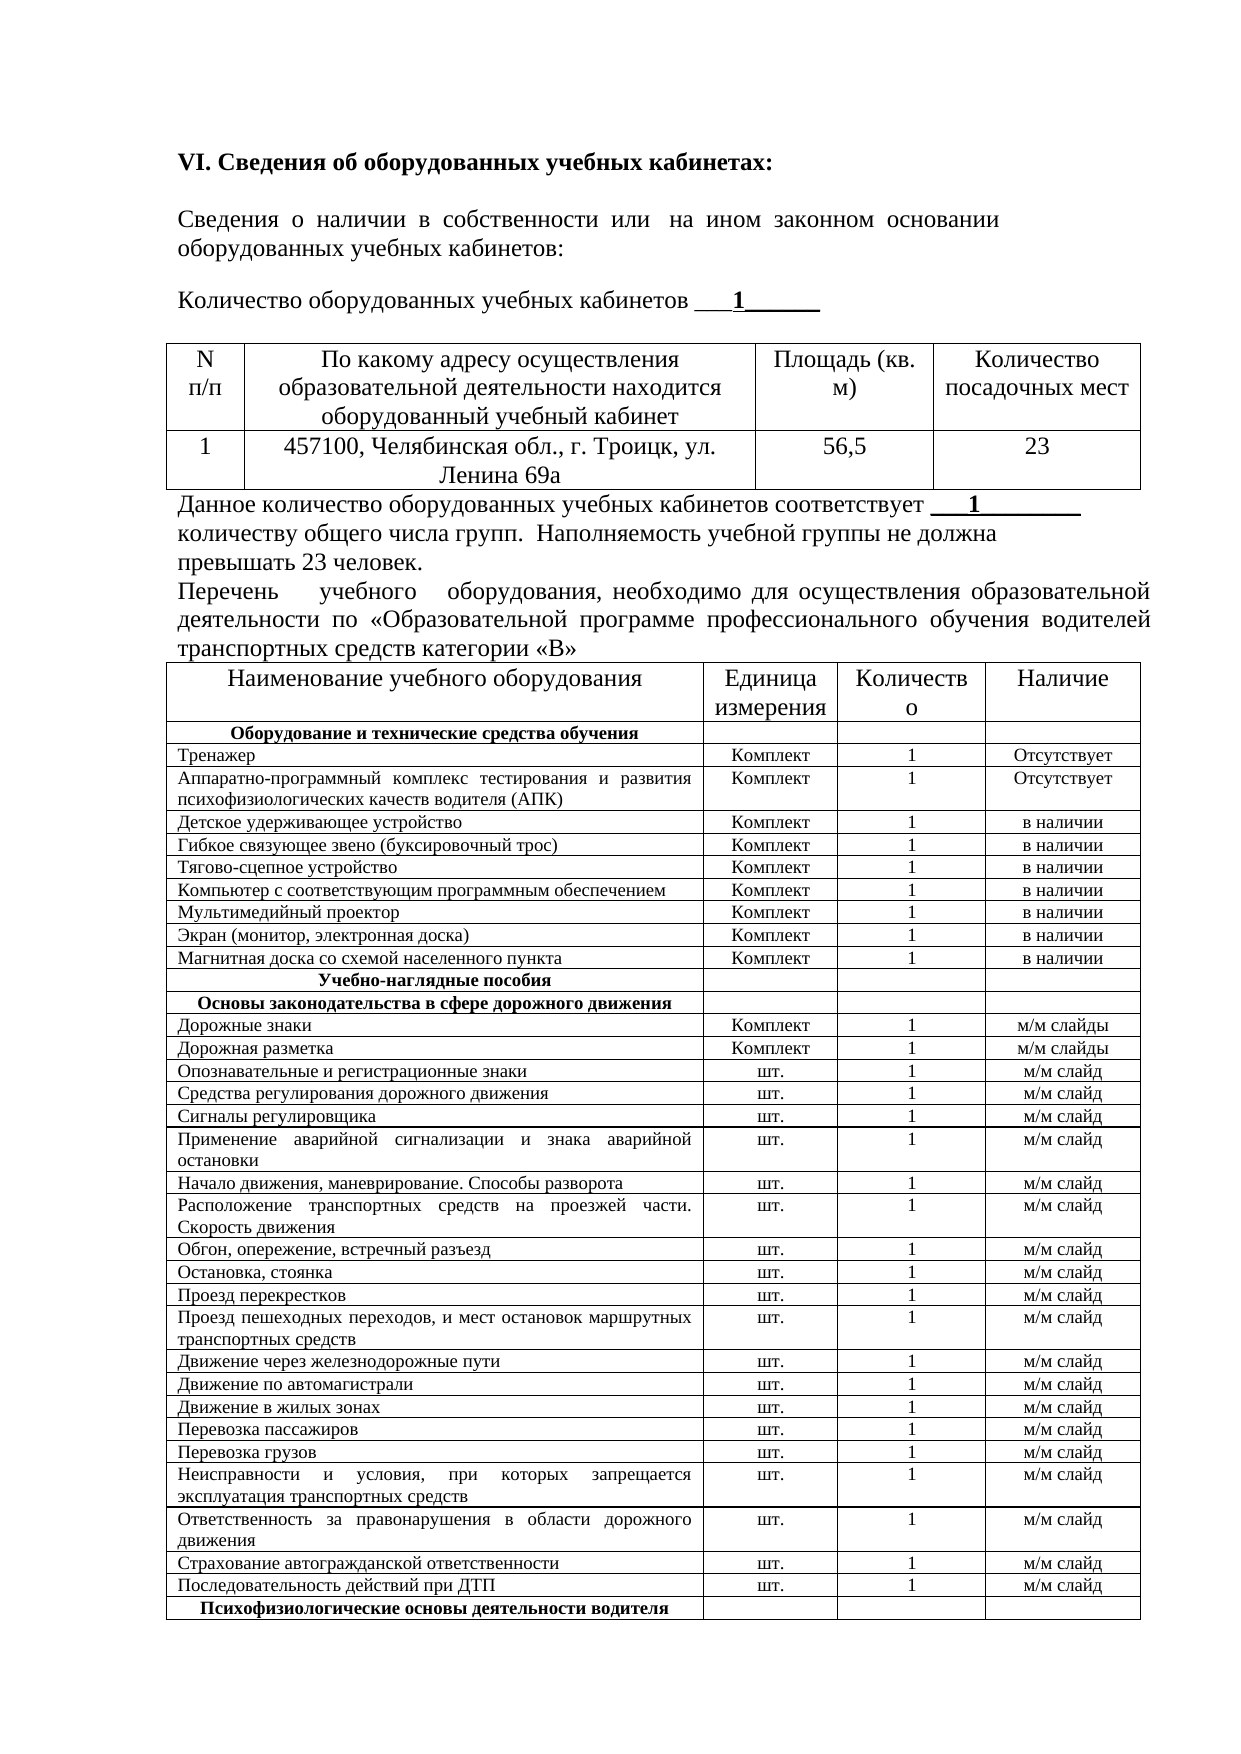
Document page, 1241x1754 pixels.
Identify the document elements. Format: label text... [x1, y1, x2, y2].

table_header По какому адресу осуществления образовательной деятельности находится оборудованный учебный кабинет [245, 344, 755, 430]
table_cell 1 [838, 1284, 985, 1305]
table_cell [986, 722, 1140, 743]
table_cell 1 [838, 901, 985, 923]
table_cell шт. [704, 1238, 837, 1260]
table_cell 1 [838, 1060, 985, 1081]
table_cell 1 [838, 1306, 985, 1349]
table_cell м/м слайд [986, 1082, 1140, 1104]
table_cell [838, 722, 985, 743]
table_cell шт. [704, 1284, 837, 1305]
table_cell Дорожные знаки [167, 1014, 703, 1036]
table_cell шт. [704, 1441, 837, 1462]
table_cell Обгон, опережение, встречный разъезд [167, 1238, 703, 1260]
table_cell 1 [838, 834, 985, 855]
table_cell шт. [704, 1508, 837, 1551]
text Количество оборудованных учебных кабинетов ___1______ [177, 286, 1152, 314]
table_cell Средства регулирования дорожного движения [167, 1082, 703, 1104]
table_cell Ответственность за правонарушения в области дорожного движения [167, 1508, 703, 1551]
table_cell [838, 1597, 985, 1618]
table_cell м/м слайд [986, 1172, 1140, 1193]
table_cell шт. [704, 1082, 837, 1104]
table_header Наличие [986, 663, 1140, 721]
table_cell 457100, Челябинская обл., г. Троицк, ул. Ленина 69а [245, 431, 755, 488]
table_cell Комплект [704, 767, 837, 810]
table_cell м/м слайд [986, 1105, 1140, 1126]
table_cell шт. [704, 1373, 837, 1394]
table_cell 1 [167, 431, 244, 488]
table_cell Детское удерживающее устройство [167, 811, 703, 832]
table_cell шт. [704, 1418, 837, 1440]
table_cell м/м слайд [986, 1463, 1140, 1506]
table_cell [838, 969, 985, 991]
table_cell шт. [704, 1060, 837, 1081]
table_cell Дорожная разметка [167, 1037, 703, 1058]
table_cell Комплект [704, 744, 837, 766]
table_cell Комплект [704, 879, 837, 900]
table_cell [986, 1597, 1140, 1618]
table_cell Гибкое связующее звено (буксировочный трос) [167, 834, 703, 855]
table_header Единица измерения [704, 663, 837, 721]
table_cell 1 [838, 811, 985, 832]
table_cell Комплект [704, 834, 837, 855]
table_cell Комплект [704, 856, 837, 878]
table_cell Отсутствует [986, 744, 1140, 766]
table_cell м/м слайд [986, 1418, 1140, 1440]
table_cell м/м слайд [986, 1128, 1140, 1171]
table_cell шт. [704, 1552, 837, 1573]
table_cell 1 [838, 767, 985, 810]
table_cell в наличии [986, 901, 1140, 923]
text превышать 23 человек. [177, 547, 1152, 576]
table_cell м/м слайд [986, 1574, 1140, 1596]
table_cell Учебно-наглядные пособия [167, 969, 703, 991]
table_cell Комплект [704, 947, 837, 968]
table_header Наименование учебного оборудования [167, 663, 703, 721]
table_header Площадь (кв. м) [756, 344, 933, 430]
table_cell 1 [838, 856, 985, 878]
table_cell 1 [838, 1574, 985, 1596]
table_cell 1 [838, 1105, 985, 1126]
table_cell Экран (монитор, электронная доска) [167, 924, 703, 946]
table_cell в наличии [986, 879, 1140, 900]
table_cell м/м слайд [986, 1373, 1140, 1394]
text Сведения о наличии в собственности или на ином законном основании [177, 204, 1152, 233]
table_cell Проезд пешеходных переходов, и мест остановок маршрутных транспортных средств [167, 1306, 703, 1349]
table_cell 1 [838, 1014, 985, 1036]
table_cell Страхование автогражданской ответственности [167, 1552, 703, 1573]
table_cell Тягово-сцепное устройство [167, 856, 703, 878]
table_cell 1 [838, 1463, 985, 1506]
table_cell Мультимедийный проектор [167, 901, 703, 923]
table_cell Расположение транспортных средств на проезжей части. Скорость движения [167, 1194, 703, 1237]
table_cell шт. [704, 1396, 837, 1417]
table_cell м/м слайд [986, 1238, 1140, 1260]
table_cell 1 [838, 1128, 985, 1171]
table_cell 1 [838, 1172, 985, 1193]
table_cell м/м слайд [986, 1441, 1140, 1462]
table_cell 1 [838, 947, 985, 968]
table_cell 1 [838, 1396, 985, 1417]
text Перечень учебного оборудования, необходимо для осуществления образовательной деятельности по «Образовательной программе профессионального обучения водителей транспортных средств категории «В» [177, 576, 1152, 662]
table_cell 56,5 [756, 431, 933, 488]
table_cell м/м слайд [986, 1060, 1140, 1081]
table_cell шт. [704, 1306, 837, 1349]
table_cell Неисправности и условия, при которых запрещается эксплуатация транспортных средств [167, 1463, 703, 1506]
table_cell Перевозка пассажиров [167, 1418, 703, 1440]
table_cell Комплект [704, 901, 837, 923]
table_cell 1 [838, 1552, 985, 1573]
table_cell Основы законодательства в сфере дорожного движения [167, 992, 703, 1013]
table_cell м/м слайды [986, 1014, 1140, 1036]
table_cell Перевозка грузов [167, 1441, 703, 1462]
table_cell Движение по автомагистрали [167, 1373, 703, 1394]
table_cell 1 [838, 1082, 985, 1104]
table_cell м/м слайд [986, 1261, 1140, 1282]
table_cell в наличии [986, 856, 1140, 878]
table_cell в наличии [986, 924, 1140, 946]
table_header N п/п [167, 344, 244, 430]
table_cell шт. [704, 1574, 837, 1596]
table_cell Магнитная доска со схемой населенного пункта [167, 947, 703, 968]
table_cell Комплект [704, 1037, 837, 1058]
text VI. Сведения об оборудованных учебных кабинетах: [177, 147, 1152, 176]
table_cell шт. [704, 1463, 837, 1506]
table_header Количество посадочных мест [934, 344, 1140, 430]
table_cell Комплект [704, 1014, 837, 1036]
table_cell Проезд перекрестков [167, 1284, 703, 1305]
table_cell м/м слайд [986, 1396, 1140, 1417]
table_cell в наличии [986, 947, 1140, 968]
table_cell 1 [838, 1037, 985, 1058]
table_cell Опознавательные и регистрационные знаки [167, 1060, 703, 1081]
table_cell Психофизиологические основы деятельности водителя [167, 1597, 703, 1618]
table_cell Оборудование и технические средства обучения [167, 722, 703, 743]
table_cell 1 [838, 879, 985, 900]
text Данное количество оборудованных учебных кабинетов соответствует ___1________ [177, 489, 1152, 518]
table_cell м/м слайд [986, 1284, 1140, 1305]
table_header Количество [838, 663, 985, 721]
table_cell м/м слайды [986, 1037, 1140, 1058]
table_cell м/м слайд [986, 1552, 1140, 1573]
table_cell [704, 969, 837, 991]
table_cell Движение через железнодорожные пути [167, 1350, 703, 1372]
table_cell шт. [704, 1261, 837, 1282]
table_cell 1 [838, 1238, 985, 1260]
text количеству общего числа групп. Наполняемость учебной группы не должна [177, 518, 1152, 547]
text оборудованных учебных кабинетов: [177, 233, 1152, 262]
table_cell Начало движения, маневрирование. Способы разворота [167, 1172, 703, 1193]
table_cell Сигналы регулировщика [167, 1105, 703, 1126]
table_cell Тренажер [167, 744, 703, 766]
table_cell м/м слайд [986, 1508, 1140, 1551]
table_cell Компьютер с соответствующим программным обеспечением [167, 879, 703, 900]
table_cell Аппаратно-программный комплекс тестирования и развития психофизиологических качеств водителя (АПК) [167, 767, 703, 810]
table_cell м/м слайд [986, 1350, 1140, 1372]
table_cell 1 [838, 1418, 985, 1440]
table_cell [986, 969, 1140, 991]
table_cell шт. [704, 1194, 837, 1237]
table_cell Отсутствует [986, 767, 1140, 810]
table_cell [704, 722, 837, 743]
table_cell Последовательность действий при ДТП [167, 1574, 703, 1596]
table_cell Остановка, стоянка [167, 1261, 703, 1282]
table_cell м/м слайд [986, 1194, 1140, 1237]
table_cell шт. [704, 1128, 837, 1171]
table_cell Движение в жилых зонах [167, 1396, 703, 1417]
table_cell Комплект [704, 924, 837, 946]
table_cell 1 [838, 924, 985, 946]
table_cell [986, 992, 1140, 1013]
table_cell 1 [838, 1441, 985, 1462]
table_cell [704, 992, 837, 1013]
table_cell 1 [838, 1194, 985, 1237]
table_cell Комплект [704, 811, 837, 832]
table_cell шт. [704, 1350, 837, 1372]
table_cell Применение аварийной сигнализации и знака аварийной остановки [167, 1128, 703, 1171]
table_cell 23 [934, 431, 1140, 488]
table_cell шт. [704, 1172, 837, 1193]
table_cell в наличии [986, 811, 1140, 832]
table_cell 1 [838, 744, 985, 766]
table_cell 1 [838, 1261, 985, 1282]
table_cell 1 [838, 1508, 985, 1551]
table_cell шт. [704, 1105, 837, 1126]
table_cell [838, 992, 985, 1013]
table_cell м/м слайд [986, 1306, 1140, 1349]
table_cell 1 [838, 1350, 985, 1372]
table_cell 1 [838, 1373, 985, 1394]
table_cell [704, 1597, 837, 1618]
table_cell в наличии [986, 834, 1140, 855]
